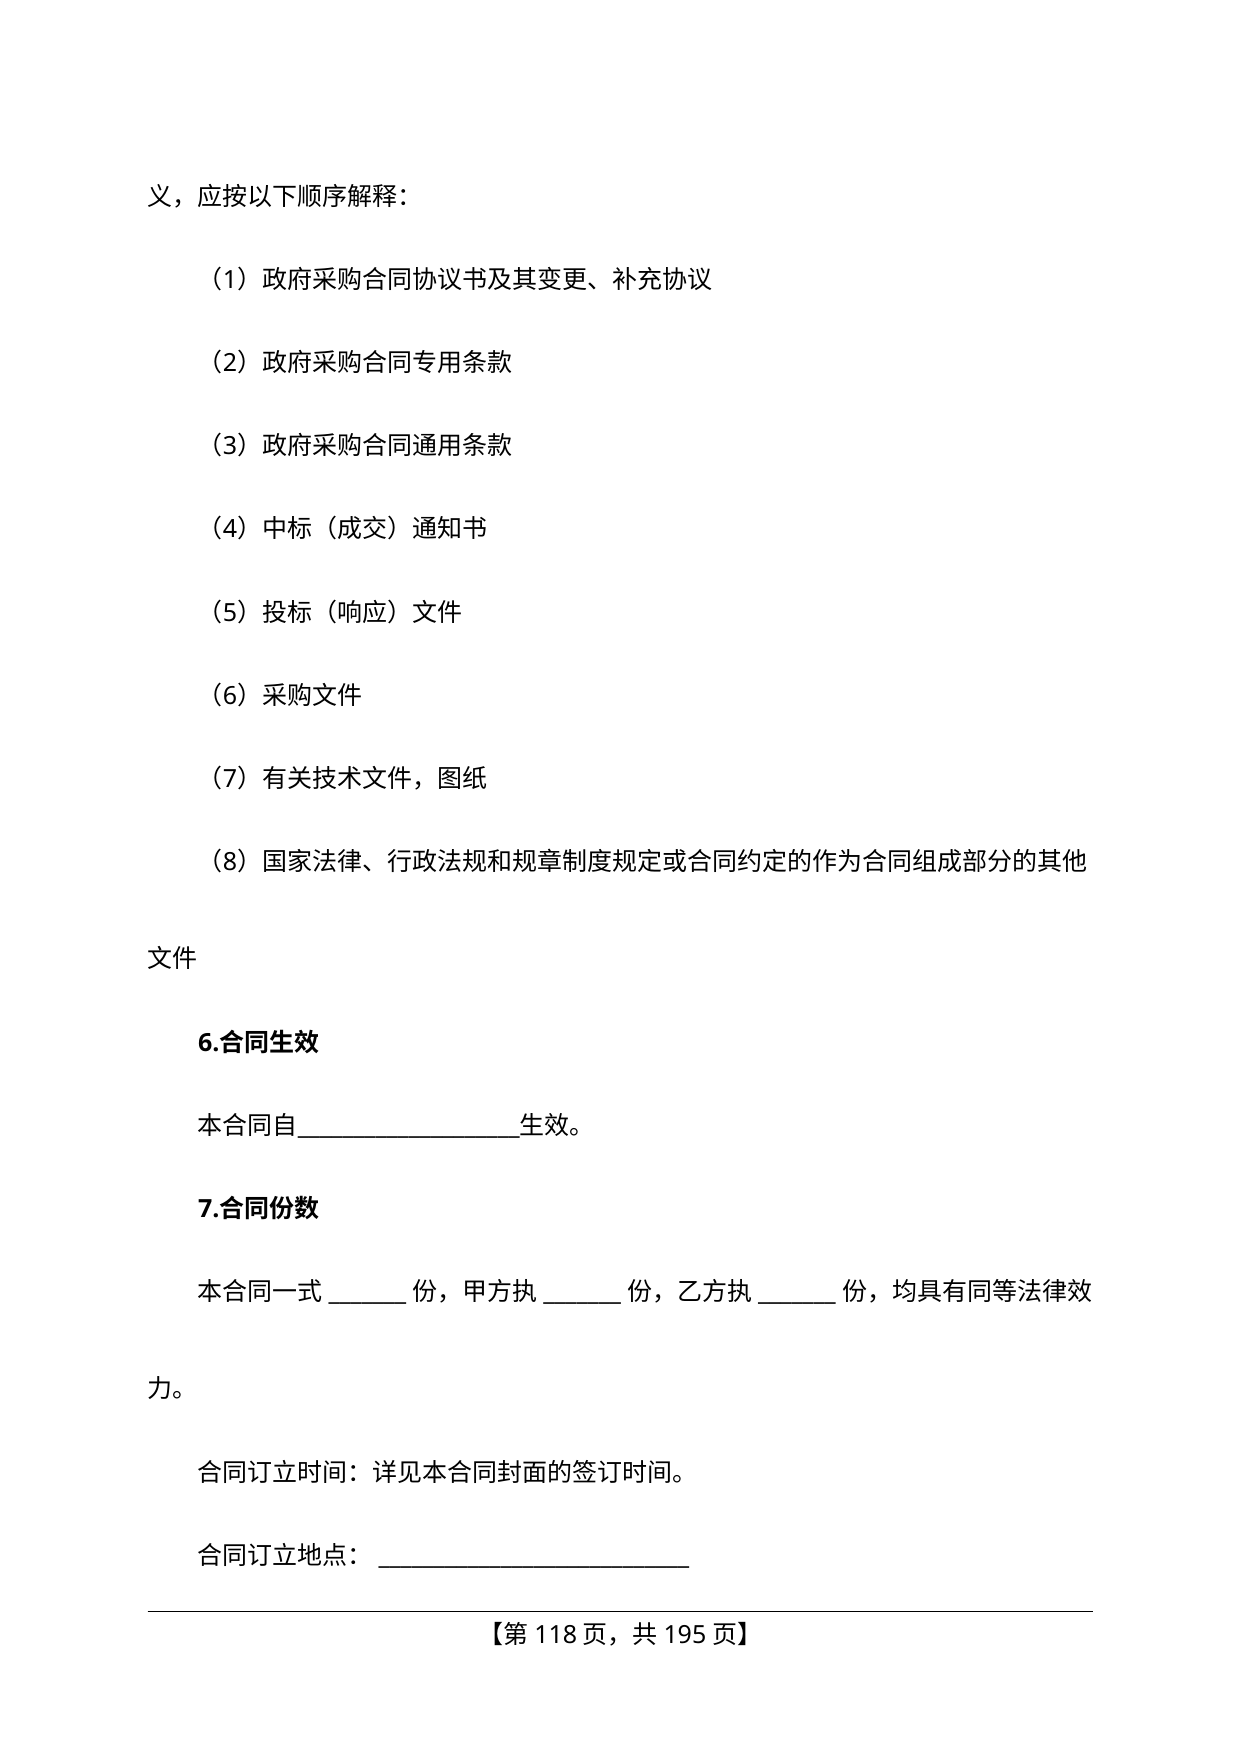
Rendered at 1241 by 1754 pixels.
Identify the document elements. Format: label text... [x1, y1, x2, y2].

text （3）政府采购合同通用条款 [148, 411, 1092, 476]
text （7）有关技术文件，图纸 [148, 744, 1092, 809]
text 6.合同生效 [148, 1008, 1092, 1073]
text （5）投标（响应）文件 [148, 578, 1092, 643]
text 本合同一式 _______ 份，甲方执 _______ 份，乙方执 _______ 份，均具有同等法律效力。 [148, 1257, 1092, 1419]
text 合同订立时间：详见本合同封面的签订时间。 [148, 1438, 1092, 1503]
text （2）政府采购合同专用条款 [148, 328, 1092, 393]
text （8）国家法律、行政法规和规章制度规定或合同约定的作为合同组成部分的其他文件 [148, 827, 1092, 989]
text （6）采购文件 [148, 661, 1092, 726]
text 合同订立地点： ____________________________ [148, 1521, 1092, 1586]
text （4）中标（成交）通知书 [148, 494, 1092, 559]
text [148, 162, 1092, 227]
text （1）政府采购合同协议书及其变更、补充协议 [148, 245, 1092, 310]
text 7.合同份数 [148, 1174, 1092, 1239]
text 本合同自____________________生效。 [148, 1091, 1092, 1156]
